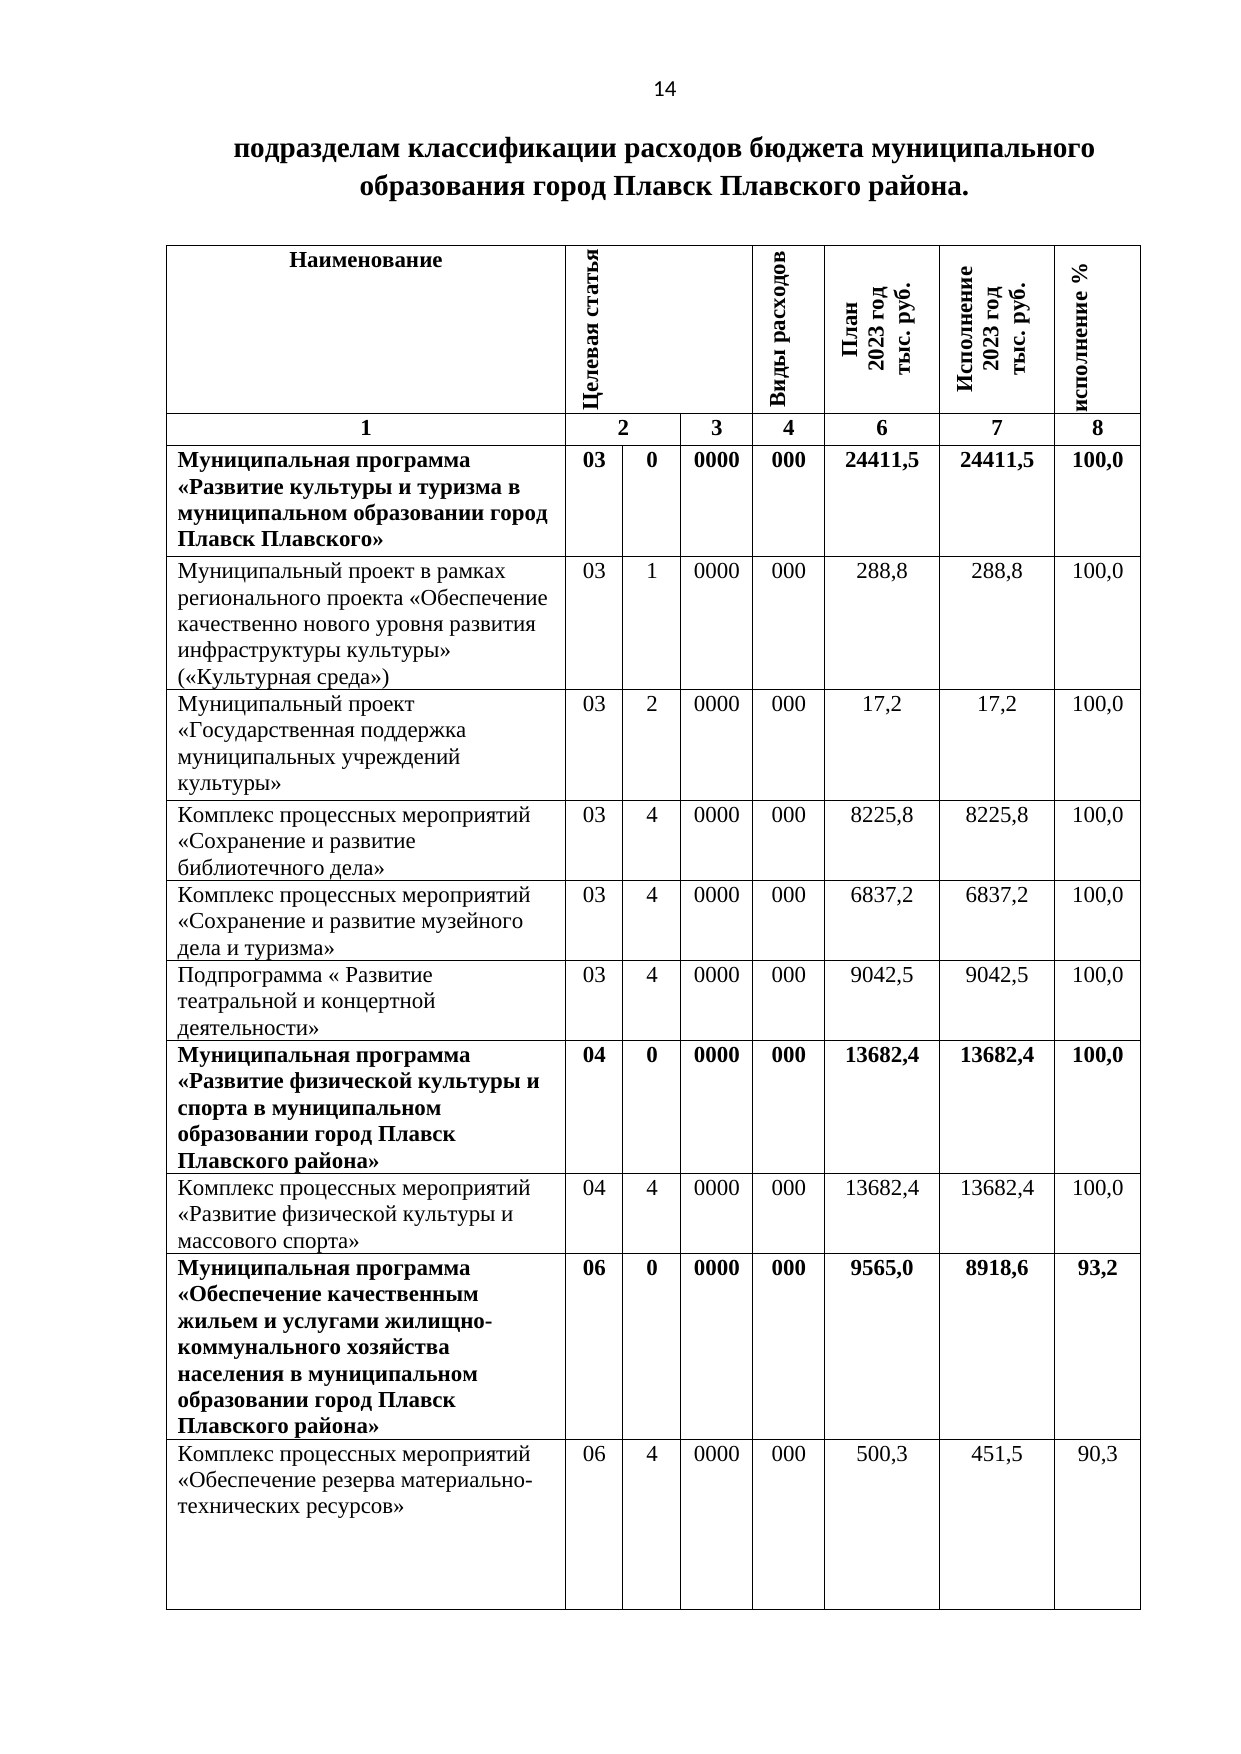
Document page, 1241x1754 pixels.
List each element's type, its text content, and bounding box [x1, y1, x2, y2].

table_header Целевая статья [566, 246, 752, 413]
table_cell 03 [566, 446, 622, 556]
table_cell 000 [753, 881, 824, 960]
table_header исполнение % [1055, 246, 1140, 413]
table_cell 04 [566, 1174, 622, 1253]
table_cell Муниципальная программа «Развитие физической культуры и спорта в муниципальном образовании город Плавск Плавского района» [167, 1041, 565, 1173]
table_cell 0 [623, 1254, 680, 1439]
table_cell Муниципальный проект в рамках регионального проекта «Обеспечение качественно нового уровня развития инфраструктуры культуры» («Культурная среда») [167, 557, 565, 689]
table_cell 90,3 [1055, 1440, 1140, 1609]
table_cell 1 [167, 414, 565, 445]
table_cell Подпрограмма « Развитие театральной и концертной деятельности» [167, 961, 565, 1040]
table_cell 6837,2 [940, 881, 1054, 960]
table_cell 100,0 [1055, 1041, 1140, 1173]
table_cell 4 [753, 414, 824, 445]
table_cell 0000 [681, 446, 752, 556]
table_cell 13682,4 [940, 1174, 1054, 1253]
table_cell 000 [753, 1174, 824, 1253]
table_cell 0000 [681, 881, 752, 960]
table_cell 93,2 [1055, 1254, 1140, 1439]
table_cell 8225,8 [940, 801, 1054, 880]
table_cell 13682,4 [825, 1041, 939, 1173]
table_cell 0000 [681, 557, 752, 689]
table_cell 0000 [681, 961, 752, 1040]
table_cell 000 [753, 1254, 824, 1439]
table_header Наименование [167, 246, 565, 413]
table_cell 000 [753, 557, 824, 689]
table_cell 0000 [681, 1174, 752, 1253]
table_cell Муниципальный проект «Государственная поддержка муниципальных учреждений культуры» [167, 690, 565, 800]
table_cell 03 [566, 801, 622, 880]
table_cell 06 [566, 1254, 622, 1439]
table_cell 100,0 [1055, 801, 1140, 880]
table_cell Муниципальная программа «Развитие культуры и туризма в муниципальном образовании город Плавск Плавского» [167, 446, 565, 556]
table_cell 000 [753, 690, 824, 800]
table_cell 100,0 [1055, 446, 1140, 556]
table_cell 100,0 [1055, 1174, 1140, 1253]
table_cell 8918,6 [940, 1254, 1054, 1439]
table_cell 03 [566, 690, 622, 800]
table_cell 13682,4 [940, 1041, 1054, 1173]
table_cell 000 [753, 1440, 824, 1609]
table_cell 100,0 [1055, 690, 1140, 800]
table_cell 2 [566, 414, 680, 445]
table_cell 000 [753, 1041, 824, 1173]
table_cell 0000 [681, 690, 752, 800]
table_cell 4 [623, 1440, 680, 1609]
table_cell 9565,0 [825, 1254, 939, 1439]
table_cell 6 [825, 414, 939, 445]
table_cell 451,5 [940, 1440, 1054, 1609]
table_cell Комплекс процессных мероприятий «Сохранение и развитие музейного дела и туризма» [167, 881, 565, 960]
table_cell 0000 [681, 1041, 752, 1173]
table_cell 2 [623, 690, 680, 800]
table_cell 0 [623, 1041, 680, 1173]
table_cell 000 [753, 961, 824, 1040]
table_cell 17,2 [940, 690, 1054, 800]
table_cell 17,2 [825, 690, 939, 800]
table_cell 100,0 [1055, 557, 1140, 689]
table_cell 100,0 [1055, 881, 1140, 960]
table_cell 9042,5 [940, 961, 1054, 1040]
table_cell 06 [566, 1440, 622, 1609]
table_header План 2023 год тыс. руб. [825, 246, 939, 413]
table_cell 000 [753, 801, 824, 880]
table_cell 1 [623, 557, 680, 689]
table_cell 288,8 [940, 557, 1054, 689]
table_cell 100,0 [1055, 961, 1140, 1040]
table_cell 03 [566, 961, 622, 1040]
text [177, 130, 1152, 202]
table_cell 7 [940, 414, 1054, 445]
table_cell 3 [681, 414, 752, 445]
table_cell Муниципальная программа «Обеспечение качественным жильем и услугами жилищно-коммунального хозяйства населения в муниципальном образовании город Плавск Плавского района» [167, 1254, 565, 1439]
table_cell 000 [753, 446, 824, 556]
table_cell 288,8 [825, 557, 939, 689]
table_cell 4 [623, 801, 680, 880]
table_cell 0000 [681, 801, 752, 880]
table_cell 24411,5 [940, 446, 1054, 556]
table_header Виды расходов [753, 246, 824, 413]
table_cell 8225,8 [825, 801, 939, 880]
table_cell 500,3 [825, 1440, 939, 1609]
table_cell 13682,4 [825, 1174, 939, 1253]
table_cell 6837,2 [825, 881, 939, 960]
table_cell Комплекс процессных мероприятий «Развитие физической культуры и массового спорта» [167, 1174, 565, 1253]
table_cell Комплекс процессных мероприятий «Сохранение и развитие библиотечного дела» [167, 801, 565, 880]
table_cell Комплекс процессных мероприятий «Обеспечение резерва материально-технических ресурсов» [167, 1440, 565, 1609]
table_cell 8 [1055, 414, 1140, 445]
table_cell 24411,5 [825, 446, 939, 556]
table_cell 4 [623, 961, 680, 1040]
table_cell 04 [566, 1041, 622, 1173]
table_cell 4 [623, 1174, 680, 1253]
table_cell 9042,5 [825, 961, 939, 1040]
table_cell 0000 [681, 1254, 752, 1439]
table_cell 03 [566, 881, 622, 960]
table_cell 03 [566, 557, 622, 689]
table_cell 0 [623, 446, 680, 556]
table_cell 0000 [681, 1440, 752, 1609]
table_cell 4 [623, 881, 680, 960]
table_header Исполнение 2023 год тыс. руб. [940, 246, 1054, 413]
